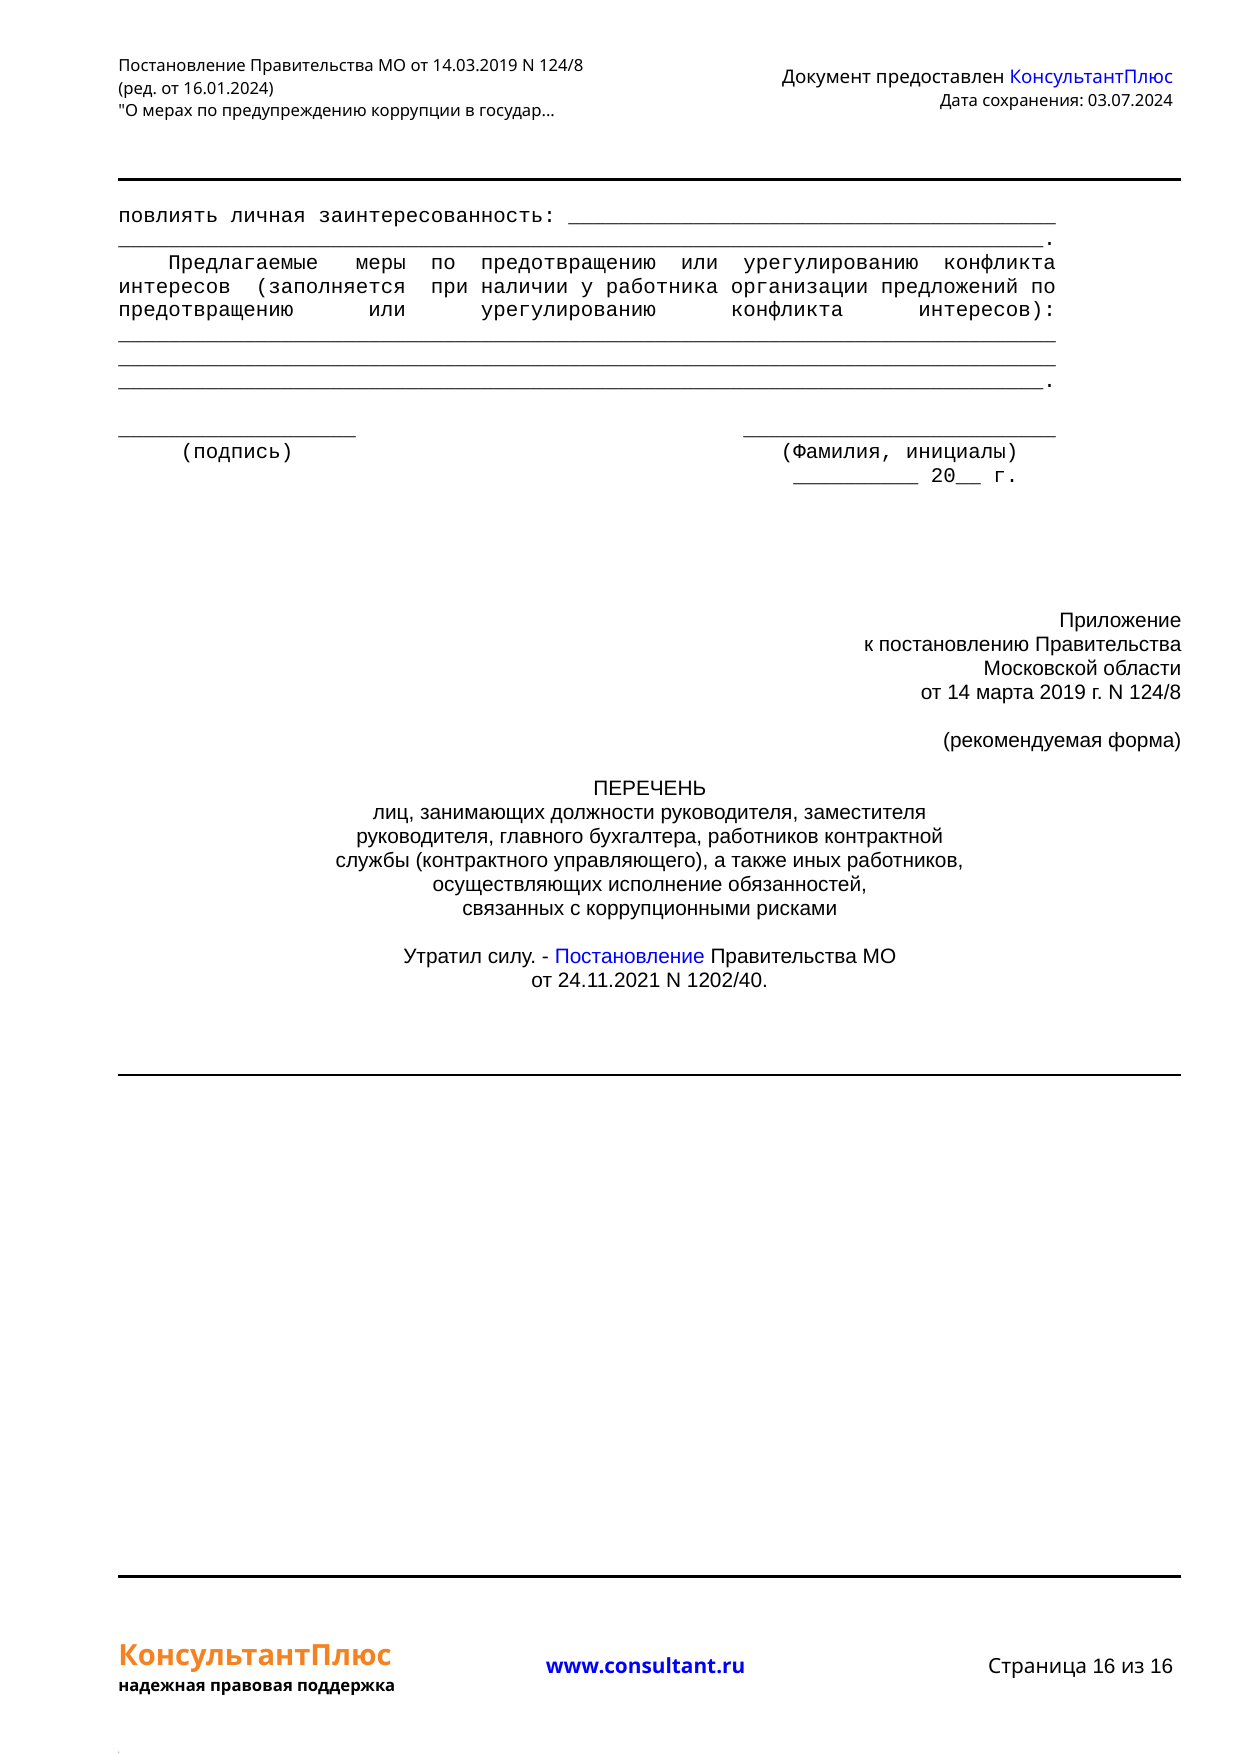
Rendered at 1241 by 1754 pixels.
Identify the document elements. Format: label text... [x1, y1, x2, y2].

text ПЕРЕЧЕНЬ [118, 776, 1181, 800]
text осуществляющих исполнение обязанностей, [118, 872, 1181, 896]
text (подпись) (Фамилия, инициалы) [118, 441, 1181, 465]
text Приложение [118, 608, 1181, 632]
text от 24.11.2021 N 1202/40. [118, 968, 1181, 992]
text службы (контрактного управляющего), а также иных работников, [118, 848, 1181, 872]
text __________________________________________________________________________. [118, 228, 1181, 252]
text __________________________________________________________________________. [118, 370, 1181, 394]
text Предлагаемые меры по предотвращению или урегулированию конфликта [118, 252, 1181, 276]
text интересов (заполняется при наличии у работника организации предложений по [118, 276, 1181, 299]
text повлиять личная заинтересованность: _______________________________________ [118, 205, 1181, 228]
text от 14 марта 2019 г. N 124/8 [118, 680, 1181, 704]
text лиц, занимающих должности руководителя, заместителя [118, 800, 1181, 824]
text Московской области [118, 656, 1181, 680]
text ___________________ _________________________ [118, 418, 1181, 441]
text к постановлению Правительства [118, 632, 1181, 656]
text Утратил силу. - Постановление Правительства МО [118, 944, 1181, 968]
text предотвращению или урегулированию конфликта интересов): [118, 299, 1181, 323]
text __________ 20__ г. [118, 465, 1181, 488]
text связанных с коррупционными рисками [118, 896, 1181, 920]
text (рекомендуемая форма) [118, 728, 1181, 752]
text руководителя, главного бухгалтера, работников контрактной [118, 824, 1181, 848]
text ___________________________________________________________________________ [118, 323, 1181, 347]
text ___________________________________________________________________________ [118, 347, 1181, 370]
